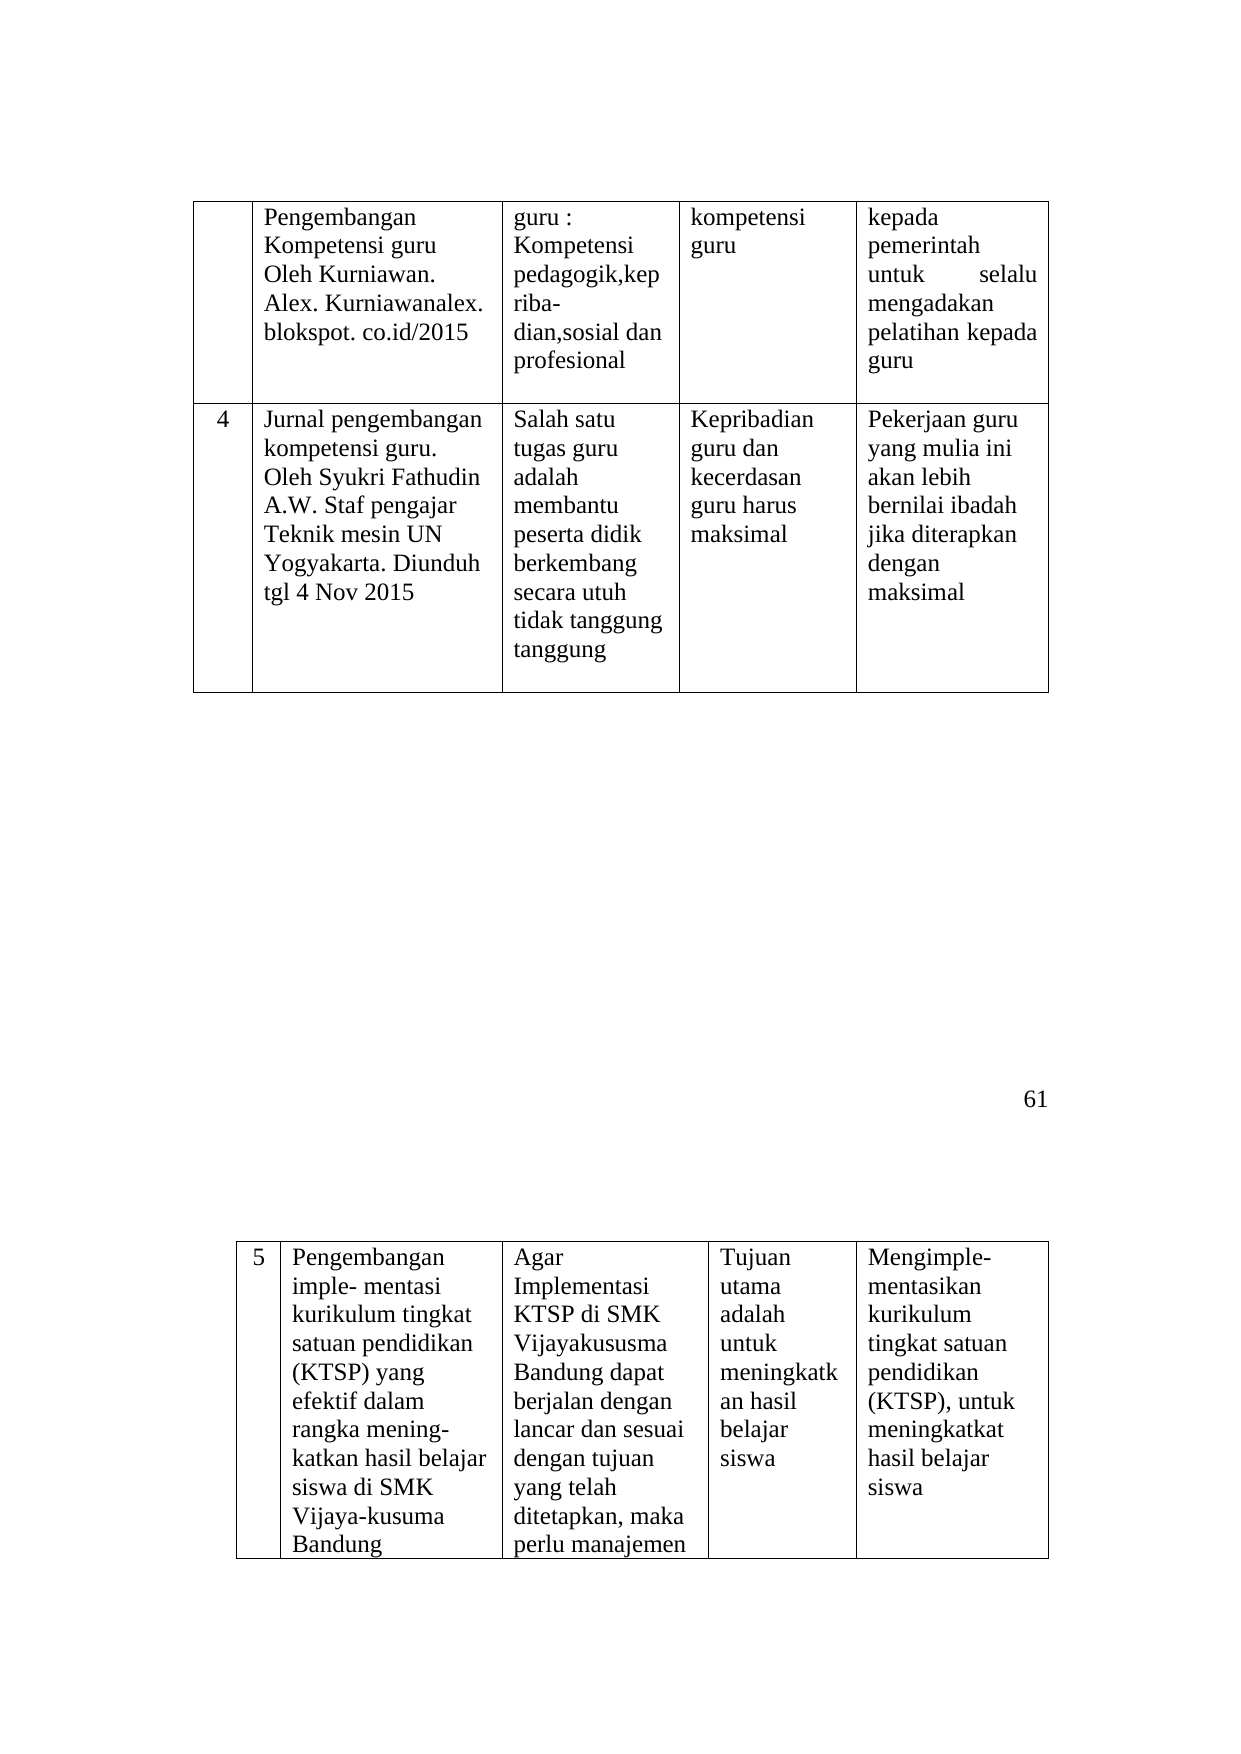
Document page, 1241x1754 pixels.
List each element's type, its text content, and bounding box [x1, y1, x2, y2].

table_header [503, 1242, 708, 1558]
table_cell Jurnal pengembangan kompetensi guru. Oleh Syukri Fathudin A.W. Staf pengajar Teknik mesin UN Yogyakarta. Diunduh tgl 4 Nov 2015 [253, 404, 502, 692]
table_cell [253, 202, 502, 403]
table_cell 3 [194, 202, 252, 403]
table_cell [503, 202, 679, 403]
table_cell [857, 202, 1048, 403]
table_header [709, 1242, 856, 1558]
table_header 5 [237, 1242, 280, 1558]
text 61 [236, 1084, 1048, 1113]
table_cell Salah satu tugas guru adalah membantu peserta didik berkembang secara utuh tidak tanggung tanggung [503, 404, 679, 692]
table_cell Pekerjaan guru yang mulia ini akan lebih bernilai ibadah jika diterapkan dengan maksimal [857, 404, 1048, 692]
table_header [281, 1242, 502, 1558]
table_cell Kepribadian guru dan kecerdasan guru harus maksimal [680, 404, 856, 692]
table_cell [680, 202, 856, 403]
table_cell 4 [194, 404, 252, 692]
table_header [857, 1242, 1048, 1558]
